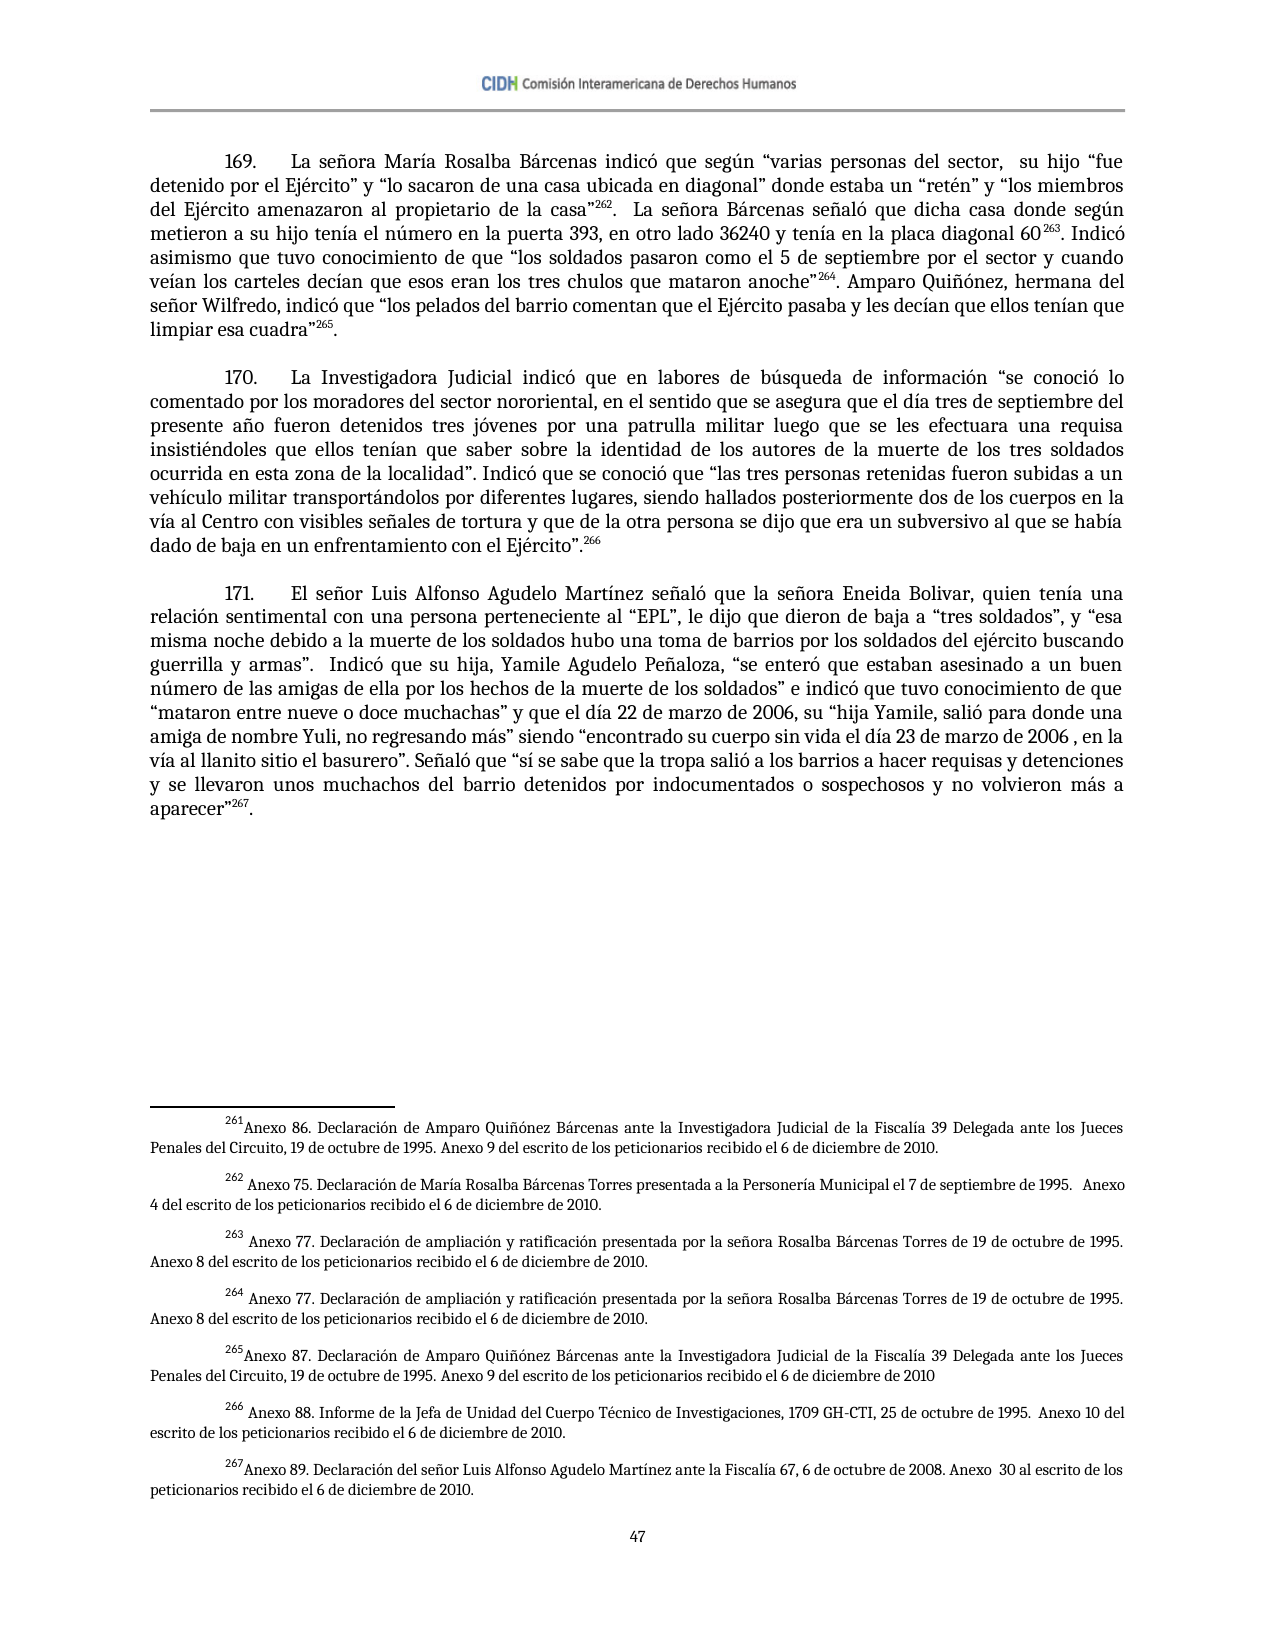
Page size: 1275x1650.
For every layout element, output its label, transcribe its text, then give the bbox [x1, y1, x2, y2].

picture [476, 75, 799, 93]
list El señor Luis Alfonso Agudelo Martínez señaló que la señora Eneida Bolivar, quien tenía una relación sentimental con una persona perteneciente al “EPL”, le dijo que dieron de baja a “tres soldados”, y “esa misma noche debido a la muerte de los soldados hubo una toma de barrios por los soldados del ejército buscando guerrilla y armas”. Indicó que su hija, Yamile Agudelo Peñaloza, “se enteró que estaban asesinado a un buen número de las amigas de ella por los hechos de la muerte de los soldados” e indicó que tuvo conocimiento de que “mataron entre nueve o doce muchachas” y que el día 22 de marzo de 2006, su “hija Yamile, salió para donde una amiga de nombre Yuli, no regresando más” siendo “encontrado su cuerpo sin vida el día 23 de marzo de 2006 , en la vía al llanito sitio el basurero”. Señaló que “sí se sabe que la tropa salió a los barrios a hacer requisas y detenciones y se llevaron unos muchachos del barrio detenidos por indocumentados o sospechosos y no volvieron más a aparecer”. [150, 581, 1125, 821]
list La Investigadora Judicial indicó que en labores de búsqueda de información “se conoció lo comentado por los moradores del sector nororiental, en el sentido que se asegura que el día tres de septiembre del presente año fueron detenidos tres jóvenes por una patrulla militar luego que se les efectuara una requisa insistiéndoles que ellos tenían que saber sobre la identidad de los autores de la muerte de los tres soldados ocurrida en esta zona de la localidad”. Indicó que se conoció que “las tres personas retenidas fueron subidas a un vehículo militar transportándolos por diferentes lugares, siendo hallados posteriormente dos de los cuerpos en la vía al Centro con visibles señales de tortura y que de la otra persona se dijo que era un subversivo al que se había dado de baja en un enfrentamiento con el Ejército”. [150, 366, 1125, 557]
list La señora María Rosalba Bárcenas indicó que según “varias personas del sector, su hijo “fue detenido por el Ejército” y “lo sacaron de una casa ubicada en diagonal” donde estaba un “retén” y “los miembros del Ejército amenazaron al propietario de la casa”. La señora Bárcenas señaló que dicha casa donde según metieron a su hijo tenía el número en la puerta 393, en otro lado 36240 y tenía en la placa diagonal 60. Indicó asimismo que tuvo conocimiento de que “los soldados pasaron como el 5 de septiembre por el sector y cuando veían los carteles decían que esos eran los tres chulos que mataron anoche”. Amparo Quiñónez, hermana del señor Wilfredo, indicó que “los pelados del barrio comentan que el Ejército pasaba y les decían que ellos tenían que limpiar esa cuadra”. [150, 150, 1125, 342]
